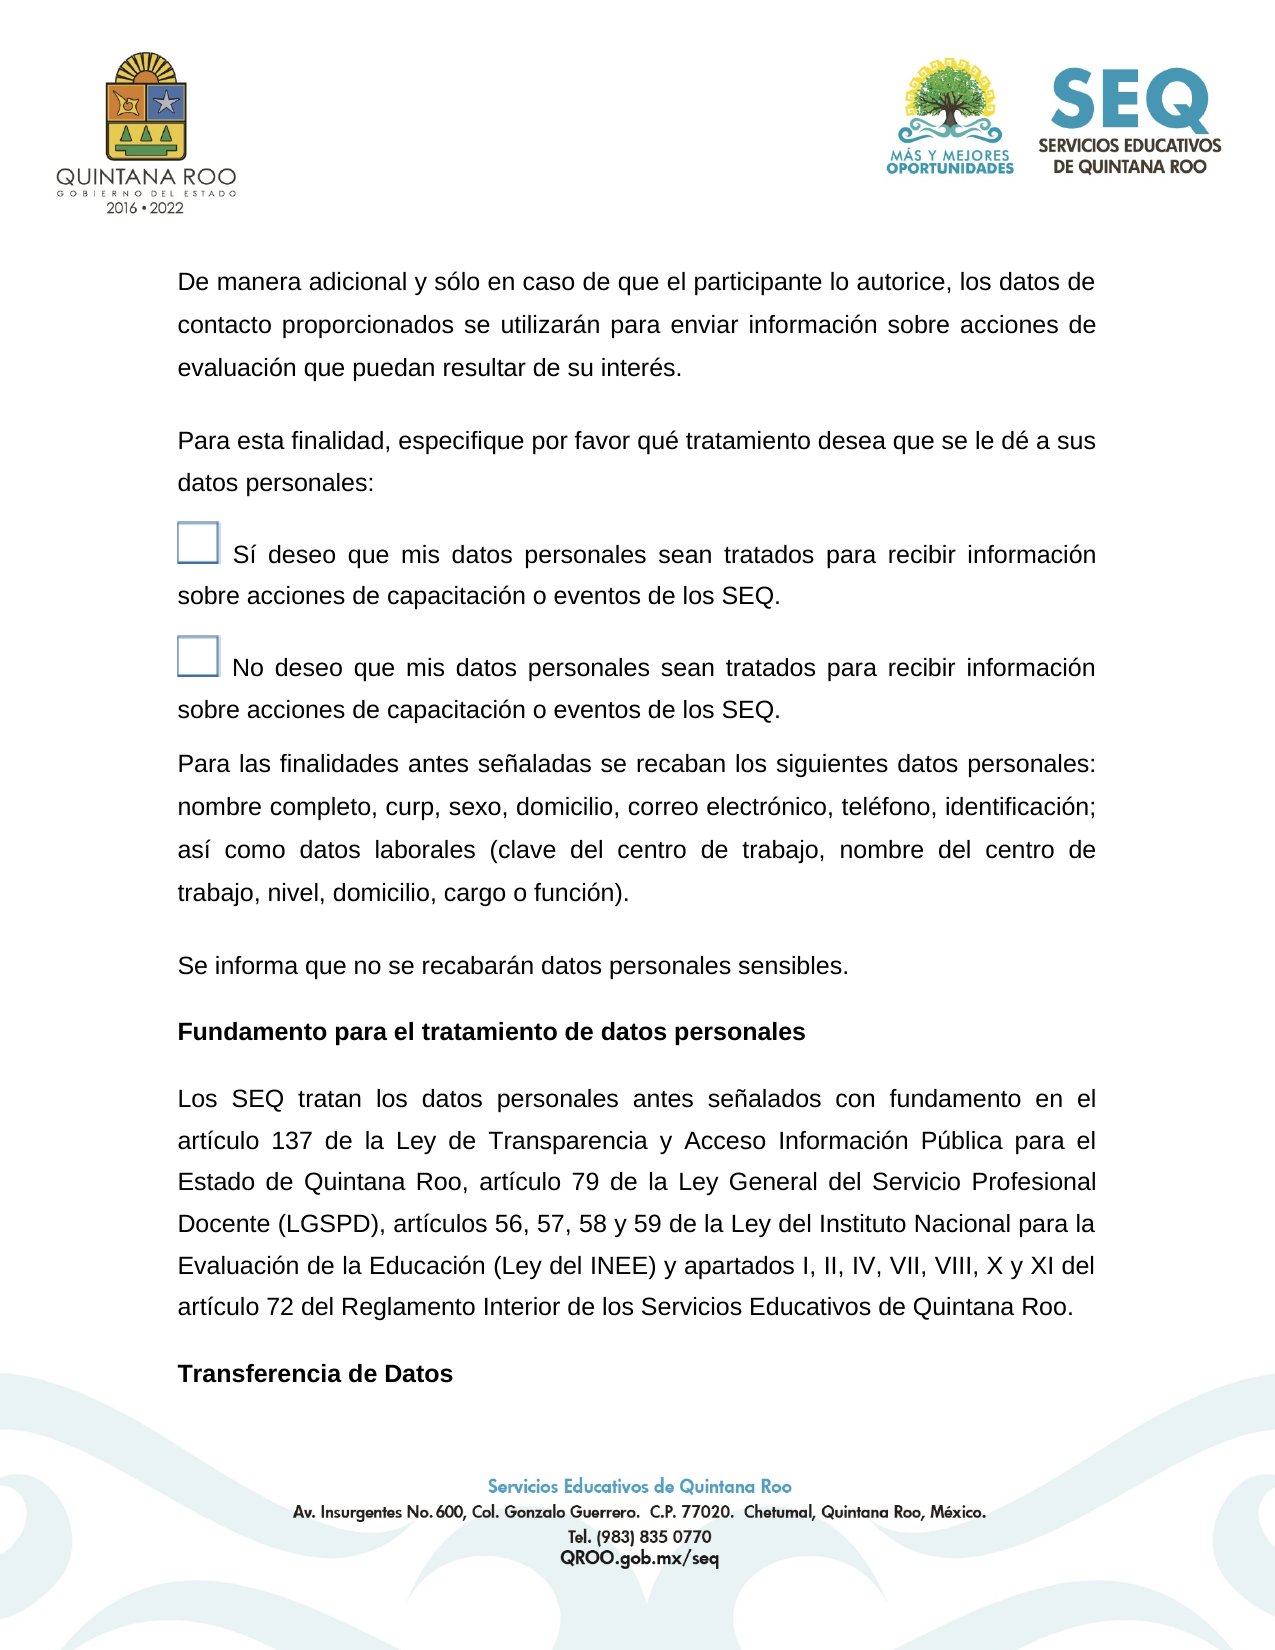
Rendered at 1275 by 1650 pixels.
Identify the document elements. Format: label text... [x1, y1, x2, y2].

text Para las finalidades antes señaladas se recaban los siguientes datos personales: nombre completo, curp, sexo, domicilio, correo electrónico, teléfono, identificación; así como datos laborales (clave del centro de trabajo, nombre del centro de trabajo, nivel, domicilio, cargo o función). [177, 749, 1098, 907]
text Se informa que no se recabarán datos personales sensibles. [177, 938, 1098, 979]
text Para esta finalidad, especifique por favor qué tratamiento desea que se le dé a sus datos personales: [177, 413, 1098, 497]
text Fundamento para el tratamiento de datos personales [177, 1004, 1098, 1046]
text Sí deseo que mis datos personales sean tratados para recibir información sobre acciones de capacitación o eventos de los SEQ. [177, 522, 1098, 610]
text De manera adicional y sólo en caso de que el participante lo autorice, los datos de contacto proporcionados se utilizarán para enviar información sobre acciones de evaluación que puedan resultar de su interés. [177, 267, 1098, 382]
text Los SEQ tratan los datos personales antes señalados con fundamento en el artículo 137 de la Ley de Transparencia y Acceso Información Pública para el Estado de Quintana Roo, artículo 79 de la Ley General del Servicio Profesional Docente (LGSPD), artículos 56, 57, 58 y 59 de la Ley del Instituto Nacional para la Evaluación de la Educación (Ley del INEE) y apartados I, II, IV, VII, VIII, X y XI del artículo 72 del Reglamento Interior de los Servicios Educativos de Quintana Roo. [177, 1071, 1098, 1321]
picture [0, 0, 1275, 1650]
text Transferencia de Datos [177, 1346, 1098, 1388]
text No deseo que mis datos personales sean tratados para recibir información sobre acciones de capacitación o eventos de los SEQ. [177, 635, 1098, 724]
